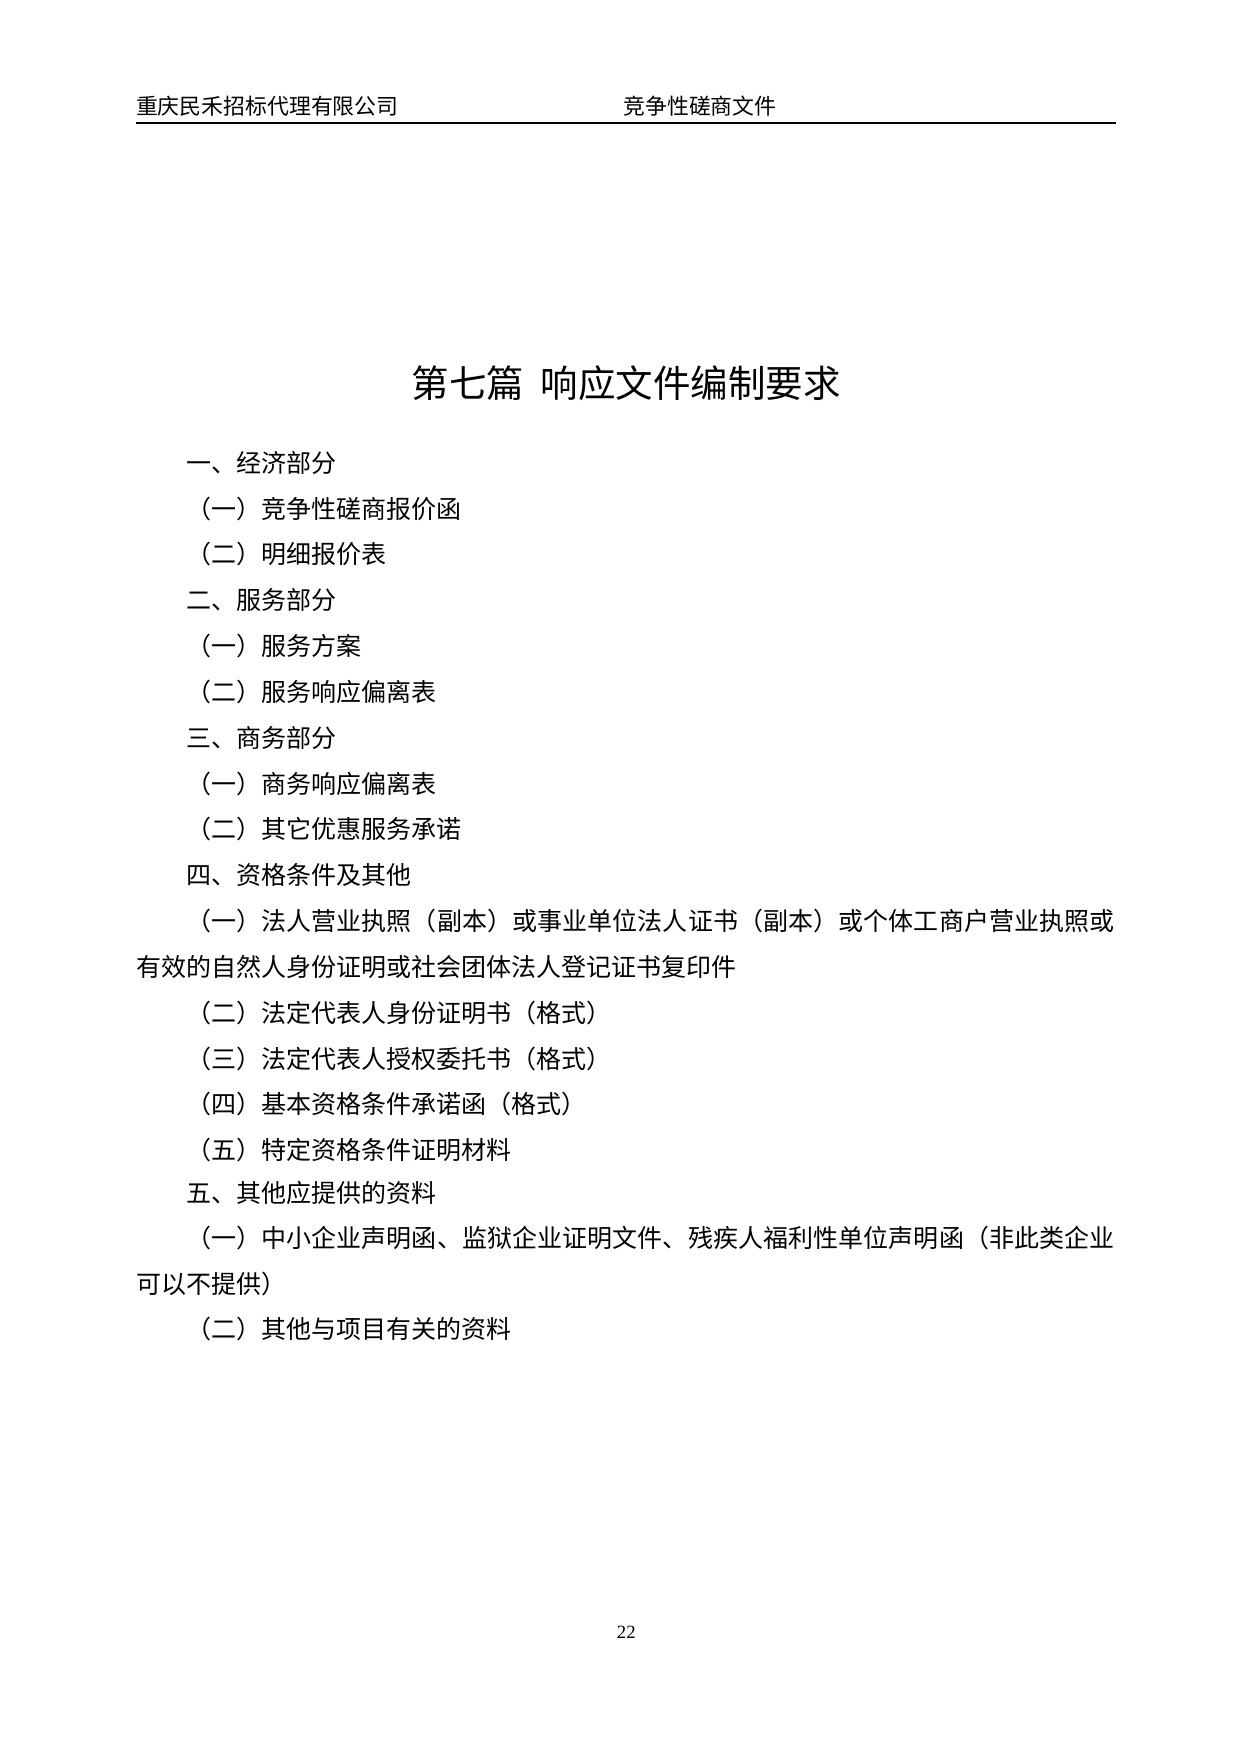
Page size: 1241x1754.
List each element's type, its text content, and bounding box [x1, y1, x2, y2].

text （一）法人营业执照（副本）或事业单位法人证书（副本）或个体工商户营业执照或有效的自然人身份证明或社会团体法人登记证书复印件 [136, 894, 1116, 986]
text （二）其它优惠服务承诺 [136, 802, 1116, 848]
text （二）明细报价表 [136, 527, 1116, 573]
text （二）其他与项目有关的资料 [136, 1302, 1116, 1348]
text 一、经济部分 [136, 436, 1116, 481]
text （一）竞争性磋商报价函 [136, 481, 1116, 527]
text 五、其他应提供的资料 [136, 1169, 1116, 1211]
text （四）基本资格条件承诺函（格式） [136, 1077, 1116, 1123]
text （二）服务响应偏离表 [136, 665, 1116, 711]
text 三、商务部分 [136, 711, 1116, 756]
text 二、服务部分 [136, 573, 1116, 619]
text 四、资格条件及其他 [136, 848, 1116, 894]
text （一）中小企业声明函、监狱企业证明文件、残疾人福利性单位声明函（非此类企业可以不提供） [136, 1211, 1116, 1302]
text （一）商务响应偏离表 [136, 756, 1116, 802]
subtitle 第七篇 响应文件编制要求 [136, 354, 1116, 408]
text （二）法定代表人身份证明书（格式） [136, 986, 1116, 1031]
text （五）特定资格条件证明材料 [136, 1123, 1116, 1169]
text （一）服务方案 [136, 619, 1116, 665]
text （三）法定代表人授权委托书（格式） [136, 1031, 1116, 1077]
